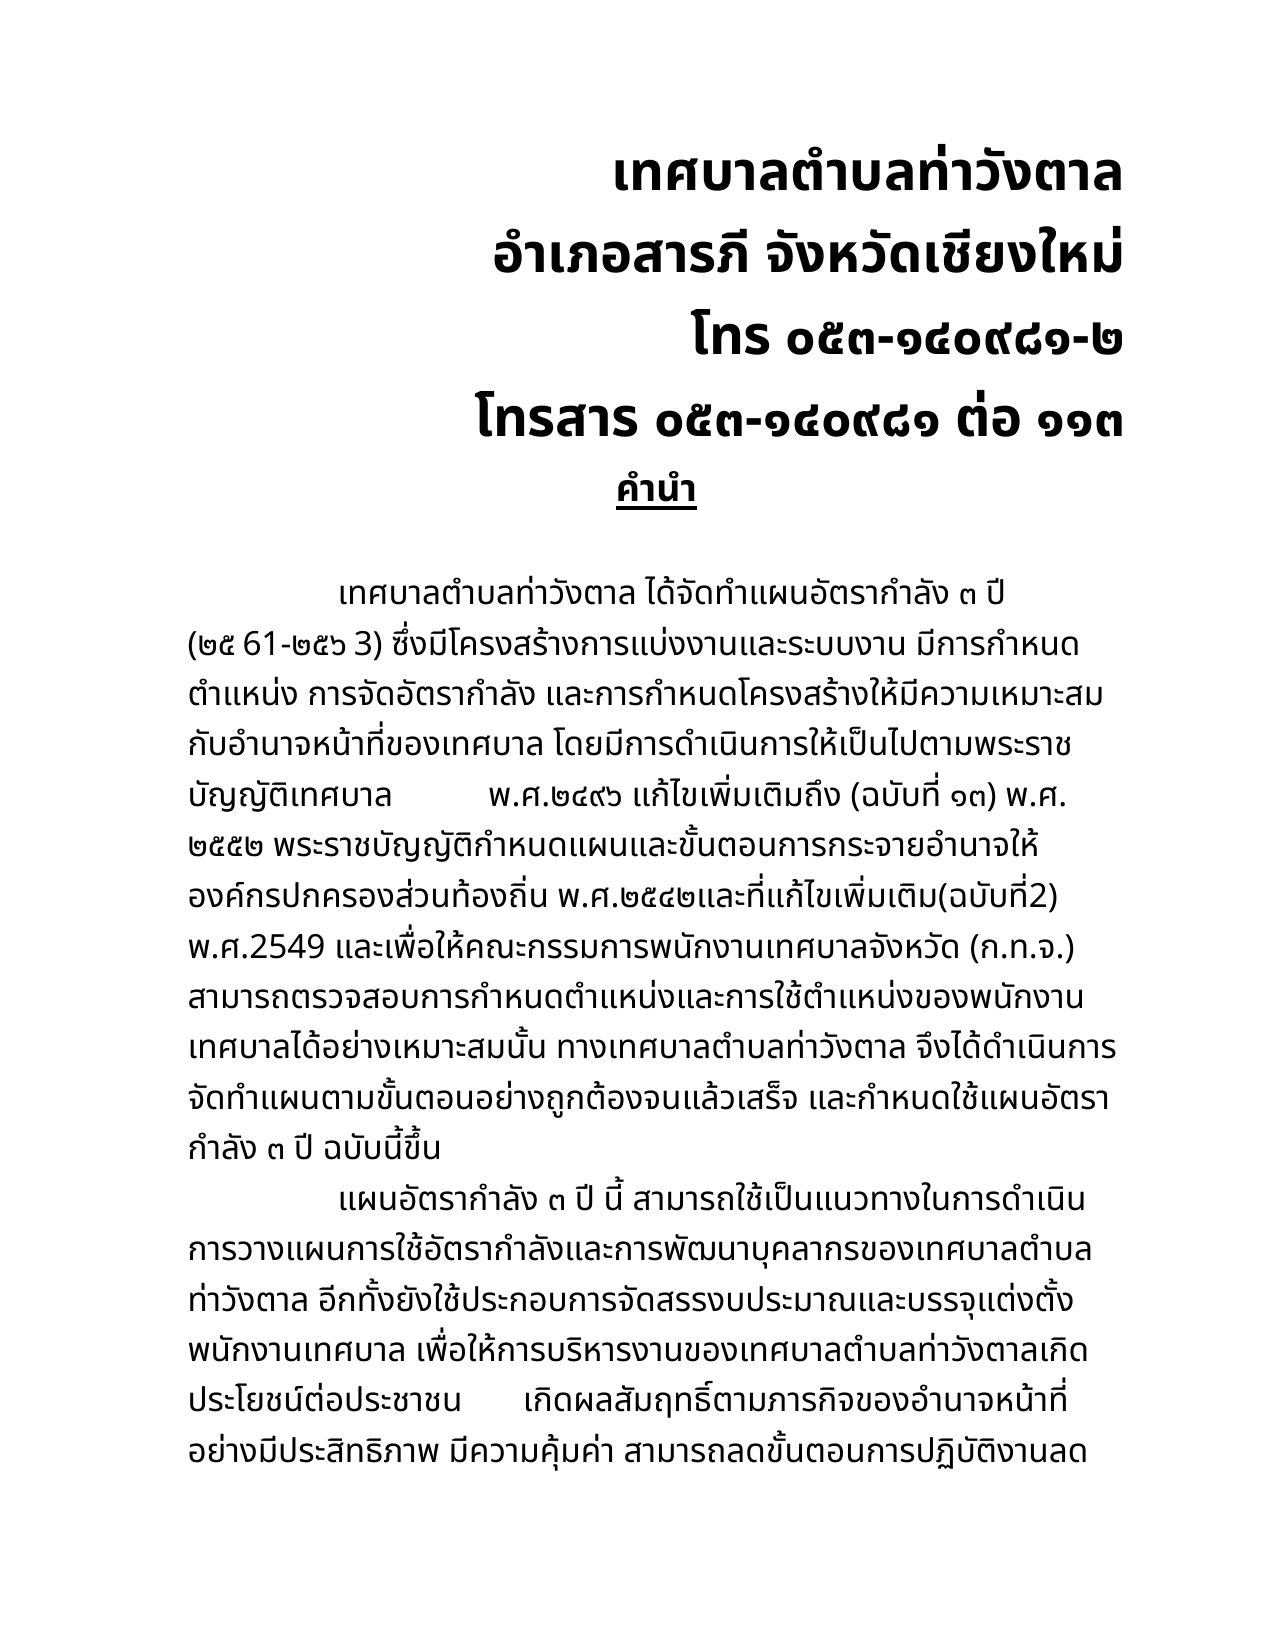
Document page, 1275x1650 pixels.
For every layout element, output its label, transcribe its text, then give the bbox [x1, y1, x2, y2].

text เทศบาลตำบลท่าวังตาล ได้จัดทำแผนอัตรากำลัง ๓ ปี (๒๕61-๒๕๖3) ซึ่งมีโครงสร้างการแบ่งงานและระบบงาน มีการกำหนดตำแหน่ง การจัดอัตรากำลัง และการกำหนดโครงสร้างให้มีความเหมาะสมกับอำนาจหน้าที่ของเทศบาล โดยมีการดำเนินการให้เป็นไปตามพระราชบัญญัติเทศบาล พ.ศ.๒๔๙๖ แก้ไขเพิ่มเติมถึง (ฉบับที่ ๑๓) พ.ศ. ๒๕๕๒ พระราชบัญญัติกำหนดแผนและขั้นตอนการกระจายอำนาจให้องค์กรปกครองส่วนท้องถิ่น พ.ศ.๒๕๔๒และที่แก้ไขเพิ่มเติม(ฉบับที่2) พ.ศ.2549 และเพื่อให้คณะกรรมการพนักงานเทศบาลจังหวัด (ก.ท.จ.) สามารถตรวจสอบการกำหนดตำแหน่งและการใช้ตำแหน่งของพนักงานเทศบาลได้อย่างเหมาะสมนั้น ทางเทศบาลตำบลท่าวังตาล จึงได้ดำเนินการจัดทำแผนตามขั้นตอนอย่างถูกต้องจนแล้วเสร็จ และกำหนดใช้แผนอัตรากำลัง ๓ ปี ฉบับนี้ขึ้น [187, 569, 1125, 1175]
text โทรสาร ๐๕๓-๑๔๐๙๘๑ ต่อ ๑๑๓ [187, 379, 1125, 461]
text เทศบาลตำบลท่าวังตาล [187, 133, 1125, 215]
text อำเภอสารภี จังหวัดเชียงใหม่ [187, 215, 1125, 297]
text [187, 1175, 1125, 1477]
text โทร ๐๕๓-๑๔๐๙๘๑-๒ [187, 297, 1125, 379]
text คำนำ [187, 461, 1125, 518]
